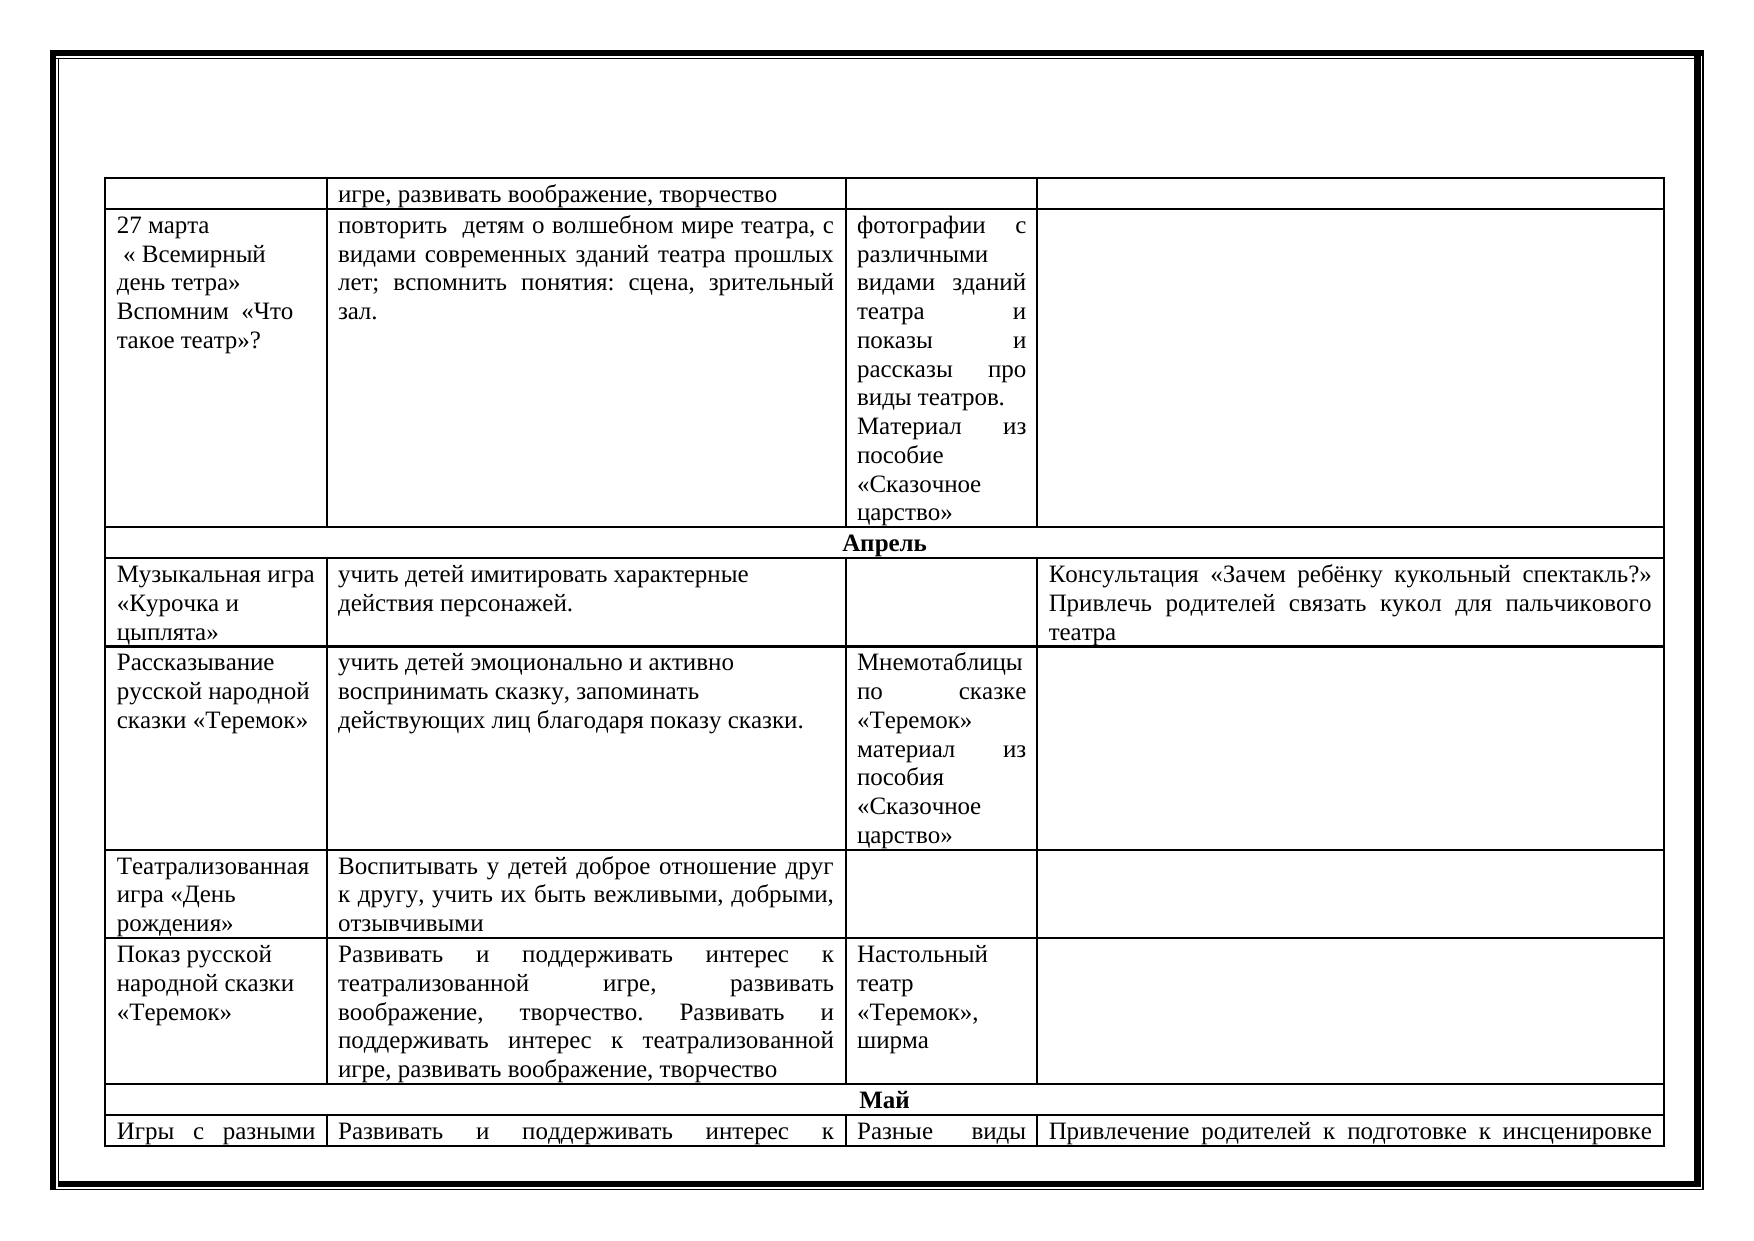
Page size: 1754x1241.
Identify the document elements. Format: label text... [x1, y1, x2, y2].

table_cell фотографии с различными видами зданий театра и показы и рассказы про виды театров. Материал из пособие «Сказочное царство» [847, 210, 1036, 526]
table_cell [847, 559, 1036, 645]
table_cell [1038, 1116, 1663, 1144]
table_cell [1038, 851, 1663, 937]
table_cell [847, 179, 1036, 208]
table_cell Показ русской народной сказки «Теремок» [106, 939, 326, 1083]
table_cell учить детей эмоционально и активно воспринимать сказку, запоминать действующих лиц благодаря показу сказки. [328, 648, 845, 849]
table_cell Настольный театр «Теремок», ширма [847, 939, 1036, 1083]
table_cell Мнемотаблицы по сказке «Теремок» материал из пособия «Сказочное царство» [847, 648, 1036, 849]
table_cell Воспитывать у детей доброе отношение друг к другу, учить их быть вежливыми, добрыми, отзывчивыми [328, 851, 845, 937]
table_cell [328, 1116, 845, 1144]
table_cell Музыкальная игра «Курочка и цыплята» [106, 559, 326, 645]
table_cell [1038, 939, 1663, 1083]
table_cell Консультация «Зачем ребёнку кукольный спектакль?» Привлечь родителей связать кукол для пальчикового театра [1038, 559, 1663, 645]
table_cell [106, 179, 326, 208]
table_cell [847, 1116, 1036, 1144]
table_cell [106, 1116, 326, 1144]
table_cell Рассказывание русской народной сказки «Теремок» [106, 648, 326, 849]
table_cell Апрель [106, 528, 1663, 557]
table_cell [1038, 648, 1663, 849]
table_cell 27 марта « Всемирный день тетра» Вспомним «Что такое театр»? [106, 210, 326, 526]
table_cell повторить детям о волшебном мире театра, с видами современных зданий театра прошлых лет; вспомнить понятия: сцена, зрительный зал. [328, 210, 845, 526]
table_cell [1038, 210, 1663, 526]
table_cell [1038, 179, 1663, 208]
table_cell учить детей имитировать характерные действия персонажей. [328, 559, 845, 645]
table_cell Май [106, 1085, 1663, 1114]
table_cell [847, 851, 1036, 937]
table_cell Театрализованная игра «День рождения» [106, 851, 326, 937]
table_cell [328, 179, 845, 208]
